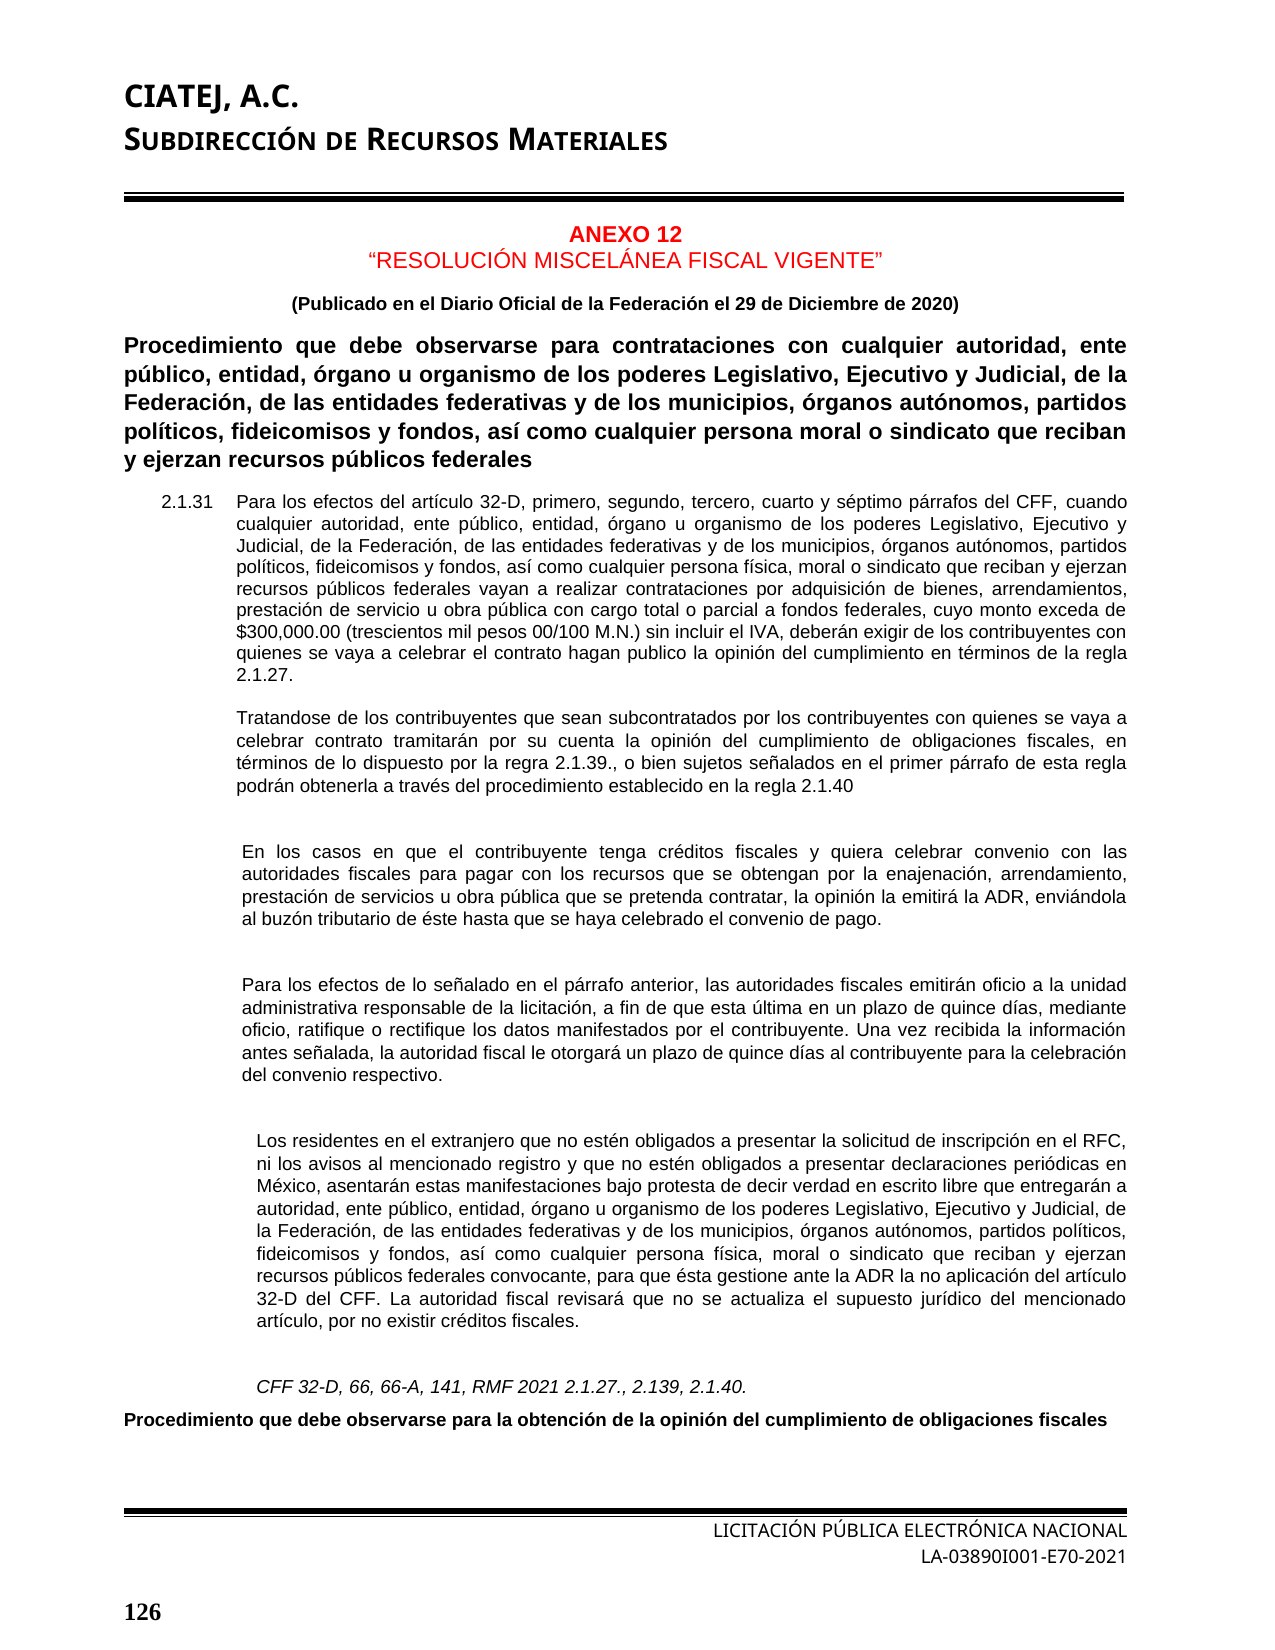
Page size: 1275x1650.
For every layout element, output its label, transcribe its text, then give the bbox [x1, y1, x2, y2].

text Los residentes en el extranjero que no estén obligados a presentar la solicitud de inscripción en el RFC, ni los avisos al mencionado registro y que no estén obligados a presentar declaraciones periódicas en México, asentarán estas manifestaciones bajo protesta de decir verdad en escrito libre que entregarán a autoridad, ente público, entidad, órgano u organismo de los poderes Legislativo, Ejecutivo y Judicial, de la Federación, de las entidades federativas y de los municipios, órganos autónomos, partidos políticos, fideicomisos y fondos, así como cualquier persona física, moral o sindicato que reciban y ejerzan recursos públicos federales convocante, para que ésta gestione ante la ADR la no aplicación del artículo 32-D del CFF. La autoridad fiscal revisará que no se actualiza el supuesto jurídico del mencionado artículo, por no existir créditos fiscales. [256, 1130, 1127, 1332]
text CFF 32-D, 66, 66-A, 141, RMF 2021 2.1.27., 2.139, 2.1.40. [256, 1376, 1127, 1398]
text “RESOLUCIÓN MISCELÁNEA FISCAL VIGENTE” [123, 247, 1127, 274]
text (Publicado en el Diario Oficial de la Federación el 29 de Diciembre de 2020) [123, 292, 1127, 314]
text Procedimiento que debe observarse para la obtención de la opinión del cumplimiento de obligaciones fiscales [123, 1409, 1127, 1431]
list Para los efectos del artículo 32-D, primero, segundo, tercero, cuarto y séptimo párrafos del CFF, cuando cualquier autoridad, ente público, entidad, órgano u organismo de los poderes Legislativo, Ejecutivo y Judicial, de la Federación, de las entidades federativas y de los municipios, órganos autónomos, partidos políticos, fideicomisos y fondos, así como cualquier persona física, moral o sindicato que reciban y ejerzan recursos públicos federales vayan a realizar contrataciones por adquisición de bienes, arrendamientos, prestación de servicio u obra pública con cargo total o parcial a fondos federales, cuyo monto exceda de $300,000.00 (trescientos mil pesos 00/100 M.N.) sin incluir el IVA, deberán exigir de los contribuyentes con quienes se vaya a celebrar el contrato hagan publico la opinión del cumplimiento en términos de la regla 2.1.27. [161, 491, 1127, 685]
text ANEXO 12 [123, 221, 1127, 247]
text En los casos en que el contribuyente tenga créditos fiscales y quiera celebrar convenio con las autoridades fiscales para pagar con los recursos que se obtengan por la enajenación, arrendamiento, prestación de servicios u obra pública que se pretenda contratar, la opinión la emitirá la ADR, enviándola al buzón tributario de éste hasta que se haya celebrado el convenio de pago. [242, 840, 1127, 930]
text Tratandose de los contribuyentes que sean subcontratados por los contribuyentes con quienes se vaya a celebrar contrato tramitarán por su cuenta la opinión del cumplimiento de obligaciones fiscales, en términos de lo dispuesto por la regra 2.1.39., o bien sujetos señalados en el primer párrafo de esta regla podrán obtenerla a través del procedimiento establecido en la regla 2.1.40 [236, 707, 1127, 797]
text Procedimiento que debe observarse para contrataciones con cualquier autoridad, ente público, entidad, órgano u organismo de los poderes Legislativo, Ejecutivo y Judicial, de la Federación, de las entidades federativas y de los municipios, órganos autónomos, partidos políticos, fideicomisos y fondos, así como cualquier persona moral o sindicato que reciban y ejerzan recursos públicos federales [123, 332, 1127, 472]
text Para los efectos de lo señalado en el párrafo anterior, las autoridades fiscales emitirán oficio a la unidad administrativa responsable de la licitación, a fin de que esta última en un plazo de quince días, mediante oficio, ratifique o rectifique los datos manifestados por el contribuyente. Una vez recibida la información antes señalada, la autoridad fiscal le otorgará un plazo de quince días al contribuyente para la celebración del convenio respectivo. [242, 974, 1127, 1086]
